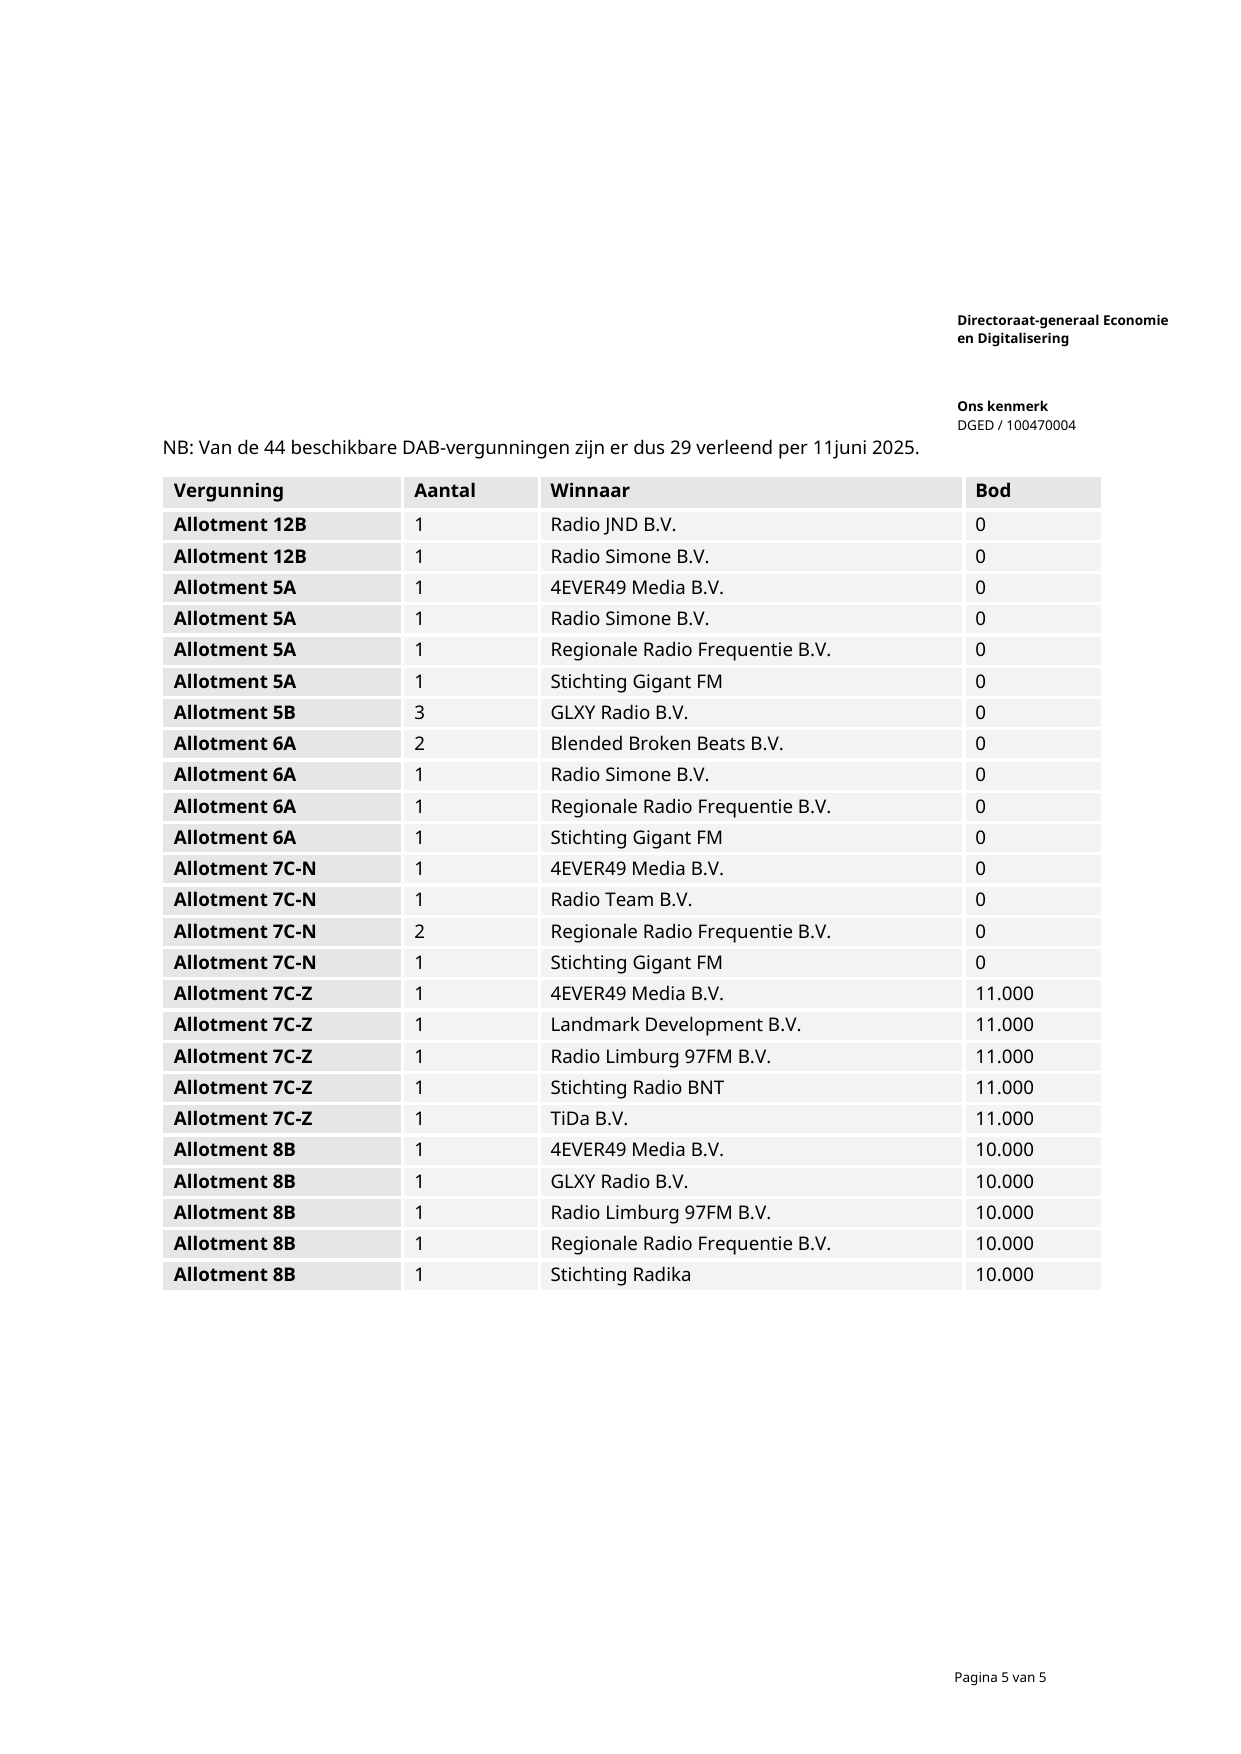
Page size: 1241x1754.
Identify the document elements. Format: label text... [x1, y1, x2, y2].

table_cell Stichting Gigant FM [541, 824, 962, 852]
table_cell Regionale Radio Frequentie B.V. [541, 918, 962, 946]
table_cell 1 [404, 637, 538, 665]
table_cell 10.000 [966, 1199, 1101, 1227]
table_cell Allotment 8B [163, 1168, 401, 1196]
table_cell 1 [404, 543, 538, 571]
table_cell 4EVER49 Media B.V. [541, 980, 962, 1008]
table_cell 0 [966, 668, 1101, 696]
table_cell Radio Simone B.V. [541, 762, 962, 790]
table_cell Allotment 7C-Z [163, 980, 401, 1008]
table_cell Stichting Radika [541, 1262, 962, 1290]
table_cell Radio Limburg 97FM B.V. [541, 1199, 962, 1227]
table_cell Allotment 8B [163, 1137, 401, 1165]
table_cell 0 [966, 605, 1101, 633]
table_cell Allotment 7C-N [163, 949, 401, 977]
table_cell 1 [404, 1012, 538, 1040]
table_cell 1 [404, 793, 538, 821]
table_cell Allotment 7C-Z [163, 1105, 401, 1133]
table_cell Allotment 12B [163, 543, 401, 571]
table_cell 1 [404, 1074, 538, 1102]
table_cell 1 [404, 824, 538, 852]
table_cell Allotment 8B [163, 1262, 401, 1290]
table_cell Allotment 5B [163, 699, 401, 727]
table_cell 1 [404, 1262, 538, 1290]
table_cell 11.000 [966, 1105, 1101, 1133]
table_cell 1 [404, 980, 538, 1008]
table_cell 0 [966, 824, 1101, 852]
table_cell 1 [404, 855, 538, 883]
table_cell 0 [966, 918, 1101, 946]
table_cell Allotment 7C-Z [163, 1043, 401, 1071]
table_cell Radio Limburg 97FM B.V. [541, 1043, 962, 1071]
table_cell 11.000 [966, 1012, 1101, 1040]
table_cell 4EVER49 Media B.V. [541, 574, 962, 602]
table_cell 10.000 [966, 1230, 1101, 1258]
table_cell 10.000 [966, 1168, 1101, 1196]
table_cell 4EVER49 Media B.V. [541, 1137, 962, 1165]
table_cell 0 [966, 512, 1101, 540]
table_cell Allotment 5A [163, 574, 401, 602]
table_cell TiDa B.V. [541, 1105, 962, 1133]
table_cell 0 [966, 762, 1101, 790]
table_cell 11.000 [966, 1074, 1101, 1102]
table_cell Allotment 7C-N [163, 918, 401, 946]
table_cell Allotment 7C-Z [163, 1074, 401, 1102]
table_cell Radio Simone B.V. [541, 543, 962, 571]
table_cell Regionale Radio Frequentie B.V. [541, 1230, 962, 1258]
table_cell 0 [966, 887, 1101, 915]
table_cell 11.000 [966, 980, 1101, 1008]
table_cell Allotment 7C-Z [163, 1012, 401, 1040]
table_cell 1 [404, 512, 538, 540]
table_cell Allotment 5A [163, 668, 401, 696]
table_cell 2 [404, 918, 538, 946]
table_cell Allotment 5A [163, 605, 401, 633]
table_cell Landmark Development B.V. [541, 1012, 962, 1040]
table_cell Allotment 12B [163, 512, 401, 540]
table_cell 1 [404, 1168, 538, 1196]
table_cell 1 [404, 1137, 538, 1165]
table_cell 0 [966, 949, 1101, 977]
table_cell 0 [966, 543, 1101, 571]
table_cell Regionale Radio Frequentie B.V. [541, 793, 962, 821]
table_cell 4EVER49 Media B.V. [541, 855, 962, 883]
table_cell Allotment 5A [163, 637, 401, 665]
table_cell Stichting Gigant FM [541, 668, 962, 696]
table_cell Stichting Radio BNT [541, 1074, 962, 1102]
table_cell 1 [404, 1199, 538, 1227]
table_cell 10.000 [966, 1137, 1101, 1165]
table_cell 1 [404, 762, 538, 790]
table_cell Allotment 7C-N [163, 855, 401, 883]
table_cell 1 [404, 1043, 538, 1071]
table_header Aantal [404, 477, 538, 508]
table_cell 10.000 [966, 1262, 1101, 1290]
table_header Vergunning [163, 477, 401, 508]
table_cell 1 [404, 574, 538, 602]
table_cell 1 [404, 605, 538, 633]
table_cell Stichting Gigant FM [541, 949, 962, 977]
table_cell 2 [404, 730, 538, 758]
table_cell Blended Broken Beats B.V. [541, 730, 962, 758]
table_cell 0 [966, 855, 1101, 883]
table_cell 11.000 [966, 1043, 1101, 1071]
table_cell Radio Team B.V. [541, 887, 962, 915]
table_cell Allotment 8B [163, 1199, 401, 1227]
table_header Bod [966, 477, 1101, 508]
table_cell 0 [966, 699, 1101, 727]
table_cell Allotment 6A [163, 762, 401, 790]
table_cell 0 [966, 793, 1101, 821]
table_cell 0 [966, 574, 1101, 602]
table_cell Allotment 6A [163, 824, 401, 852]
table_cell 1 [404, 1230, 538, 1258]
table_cell Radio Simone B.V. [541, 605, 962, 633]
table_cell Radio JND B.V. [541, 512, 962, 540]
table_cell 1 [404, 668, 538, 696]
table_cell Allotment 8B [163, 1230, 401, 1258]
table_cell 0 [966, 637, 1101, 665]
table_cell Allotment 6A [163, 793, 401, 821]
table_cell 1 [404, 949, 538, 977]
table_cell Allotment 6A [163, 730, 401, 758]
table_cell 3 [404, 699, 538, 727]
text NB: Van de 44 beschikbare DAB-vergunningen zijn er dus 29 verleend per 11juni 2025. [162, 434, 947, 459]
table_header Winnaar [541, 477, 962, 508]
table_cell Allotment 7C-N [163, 887, 401, 915]
table_cell 0 [966, 730, 1101, 758]
table_cell Regionale Radio Frequentie B.V. [541, 637, 962, 665]
table_cell GLXY Radio B.V. [541, 699, 962, 727]
table_cell 1 [404, 1105, 538, 1133]
table_cell GLXY Radio B.V. [541, 1168, 962, 1196]
table_cell 1 [404, 887, 538, 915]
